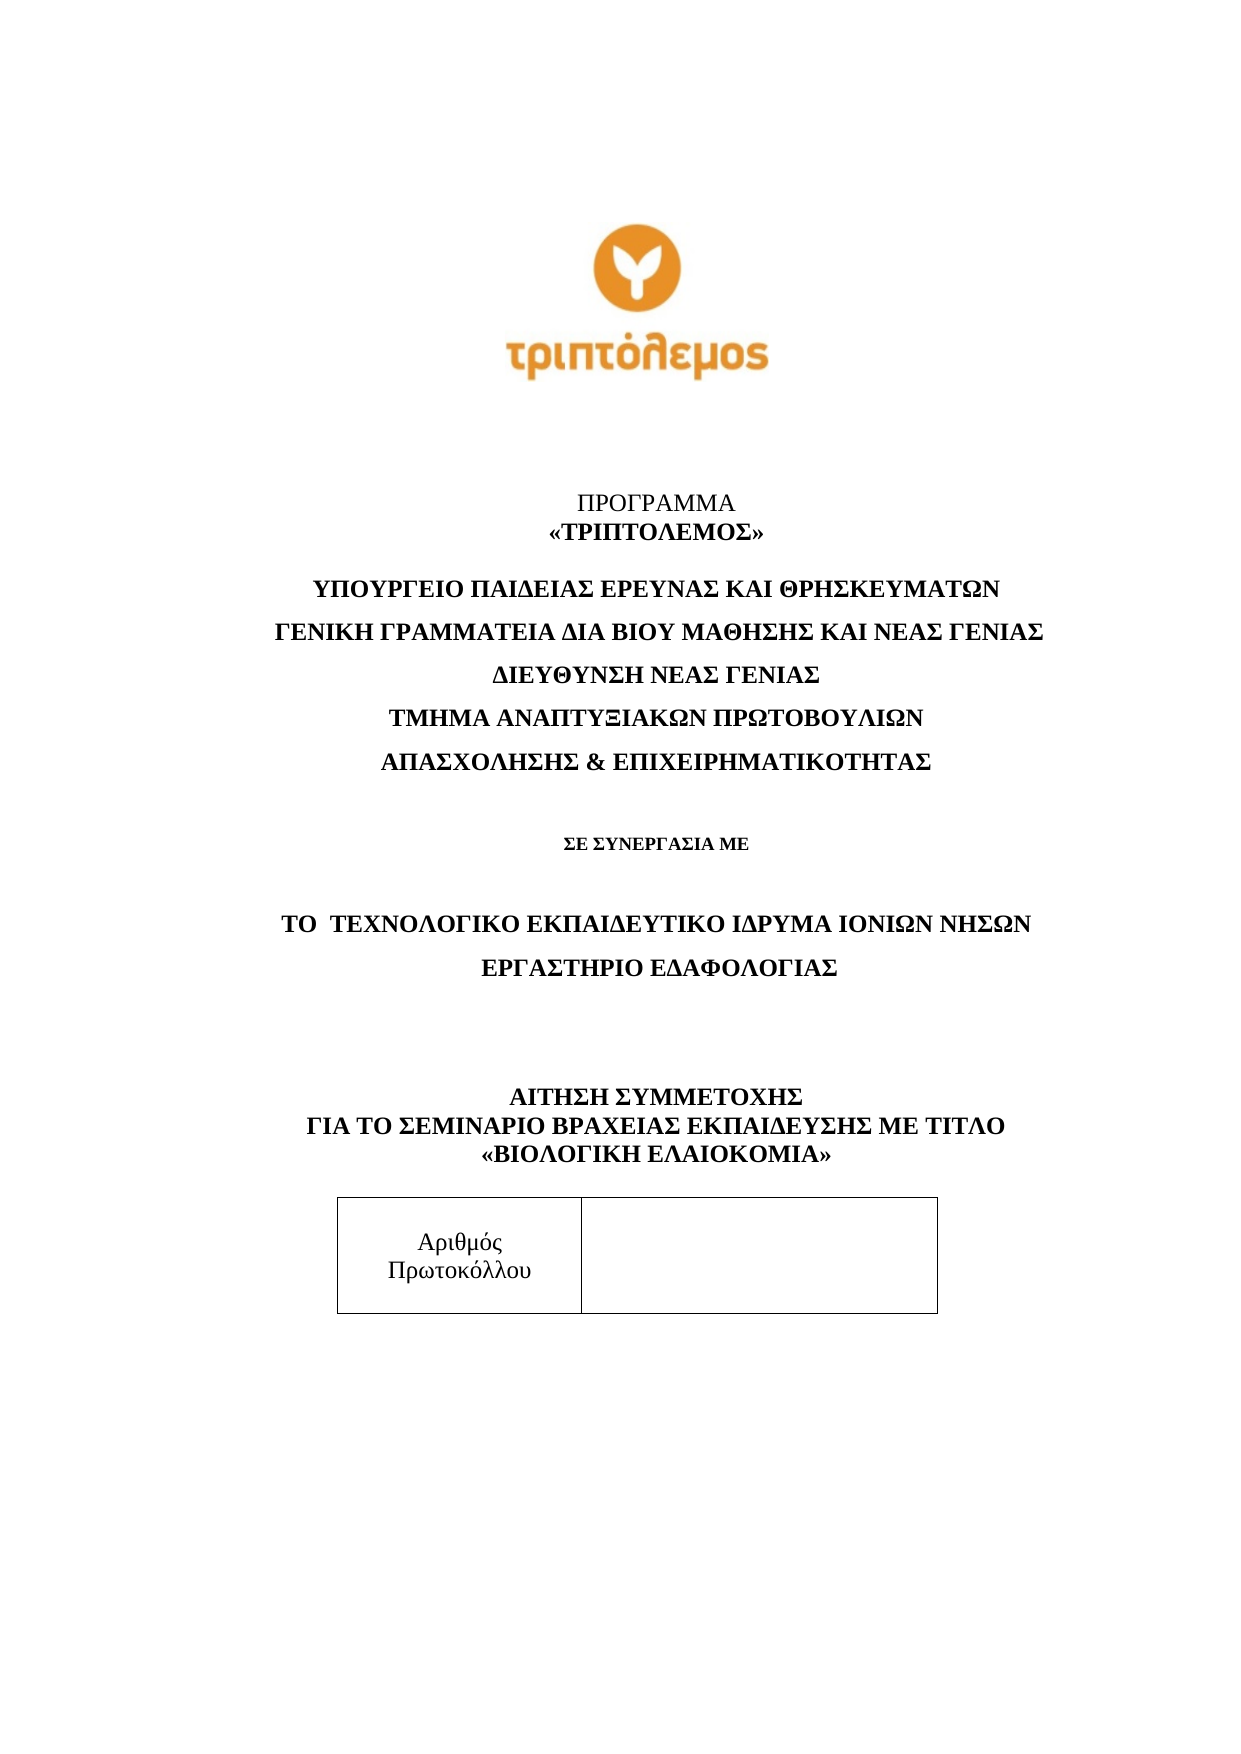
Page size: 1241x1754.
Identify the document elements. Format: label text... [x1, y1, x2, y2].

text ΤΜΗΜΑ ΑΝΑΠΤΥΞΙΑΚΩΝ ΠΡΩΤΟΒΟΥΛΙΩΝ [150, 703, 1162, 732]
text ΑΠΑΣΧΟΛΗΣΗΣ & ΕΠΙΧΕΙΡΗΜΑΤΙΚΟΤΗΤΑΣ [150, 747, 1162, 775]
text ΕΡΓΑΣΤΗΡΙΟ ΕΔΑΦΟΛΟΓΙΑΣ [150, 953, 1162, 981]
table_header Αριθμός Πρωτοκόλλου [338, 1198, 581, 1313]
text ΤΟ ΤΕΧΝΟΛΟΓΙΚΟ ΕΚΠΑΙΔΕΥΤΙΚΟ ΙΔΡΥΜΑ ΙΟΝΙΩΝ ΝΗΣΩΝ [150, 909, 1162, 938]
picture [504, 222, 769, 382]
table_header [582, 1198, 937, 1313]
text «ΒΙΟΛΟΓΙΚΗ ΕΛΑΙΟΚΟΜΙΑ» [150, 1139, 1162, 1168]
text ΥΠΟΥΡΓΕΙΟ ΠΑΙΔΕΙΑΣ ΕΡΕΥΝΑΣ ΚΑΙ ΘΡΗΣΚΕΥΜΑΤΩΝ [150, 574, 1162, 603]
text ΔΙΕΥΘΥΝΣΗ ΝΕΑΣ ΓΕΝΙΑΣ [150, 660, 1162, 689]
text ΑΙΤΗΣΗ ΣΥΜΜΕΤΟΧΗΣ [150, 1082, 1162, 1111]
text «ΤΡΙΠΤΟΛΕΜΟΣ» [150, 517, 1162, 545]
text ΓΕΝΙΚΗ ΓΡΑΜΜΑΤΕΙΑ ΔΙΑ ΒΙΟΥ ΜΑΘΗΣΗΣ ΚΑΙ ΝΕΑΣ ΓΕΝΙΑΣ [150, 617, 1162, 646]
text ΣΕ ΣΥΝΕΡΓΑΣΙΑ ΜΕ [150, 833, 1162, 854]
text ΠΡΟΓΡΑΜΜΑ [150, 488, 1162, 517]
text ΓΙΑ ΤΟ ΣΕΜΙΝΑΡΙΟ ΒΡΑΧΕΙΑΣ ΕΚΠΑΙΔΕΥΣΗΣ ΜΕ ΤΙΤΛΟ [150, 1111, 1162, 1139]
